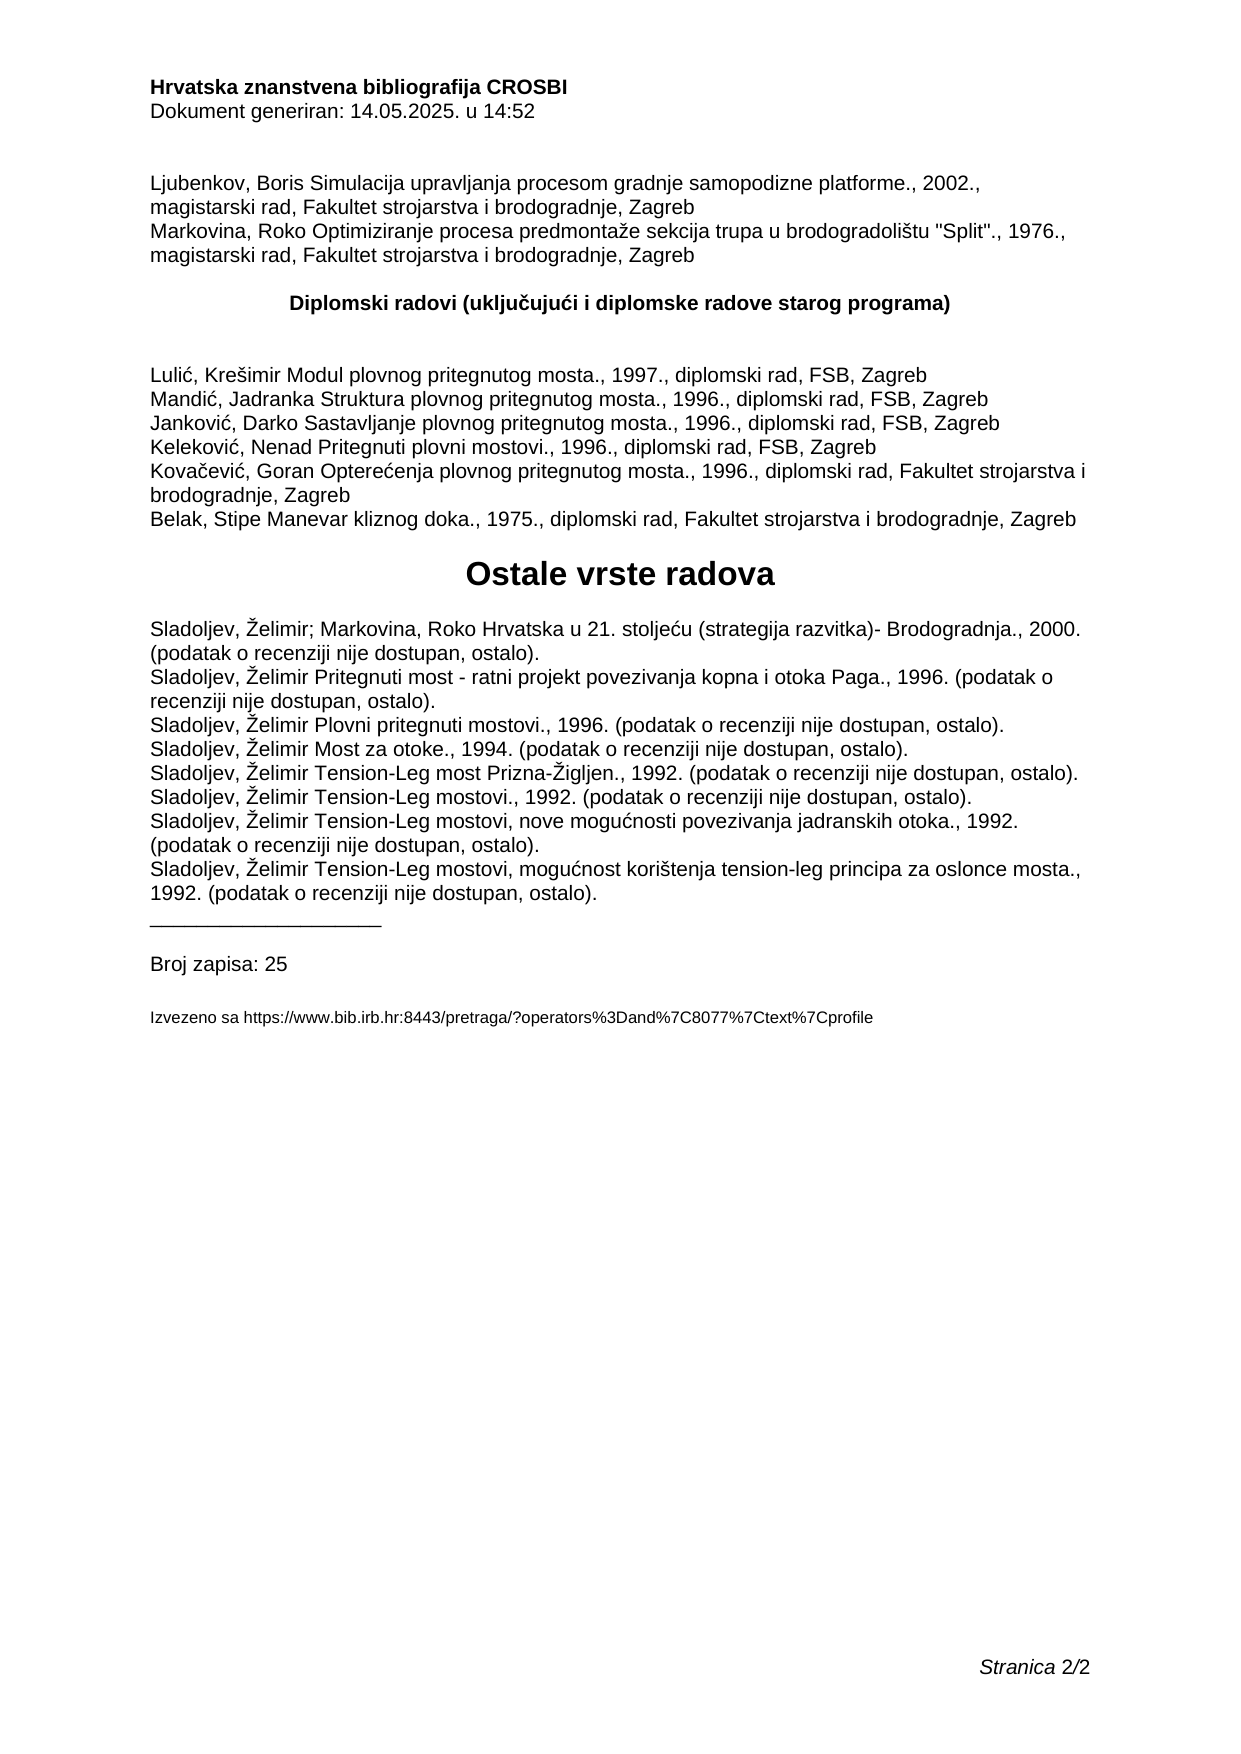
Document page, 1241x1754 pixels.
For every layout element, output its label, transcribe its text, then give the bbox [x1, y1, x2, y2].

text Sladoljev, Želimir [150, 665, 1090, 713]
text Kovačević, Goran [150, 458, 1090, 506]
text Sladoljev, Želimir; Markovina, Roko [150, 617, 1090, 665]
text Izvezeno sa https://www.bib.irb.hr:8443/pretraga/?operators%3Dand%7C8077%7Ctext%7Cprofile [150, 1007, 1090, 1027]
text Sladoljev, Želimir [150, 713, 1090, 737]
text Sladoljev, Želimir [150, 761, 1090, 784]
text Markovina, Roko [150, 219, 1090, 267]
text Keleković, Nenad [150, 434, 1090, 458]
text Janković, Darko [150, 411, 1090, 434]
text Sladoljev, Želimir [150, 856, 1090, 904]
text Ljubenkov, Boris [150, 171, 1090, 219]
text Mandić, Jadranka [150, 387, 1090, 411]
text ____________________ [150, 904, 1090, 928]
text Sladoljev, Želimir [150, 784, 1090, 808]
text Broj zapisa: 25 [150, 952, 1090, 976]
subtitle Diplomski radovi (uključujući i diplomske radove starog programa) [150, 291, 1090, 315]
text Belak, Stipe [150, 506, 1090, 530]
text Sladoljev, Želimir [150, 808, 1090, 856]
text Sladoljev, Želimir [150, 737, 1090, 761]
text Lulić, Krešimir [150, 363, 1090, 387]
subtitle Ostale vrste radova [150, 554, 1090, 593]
